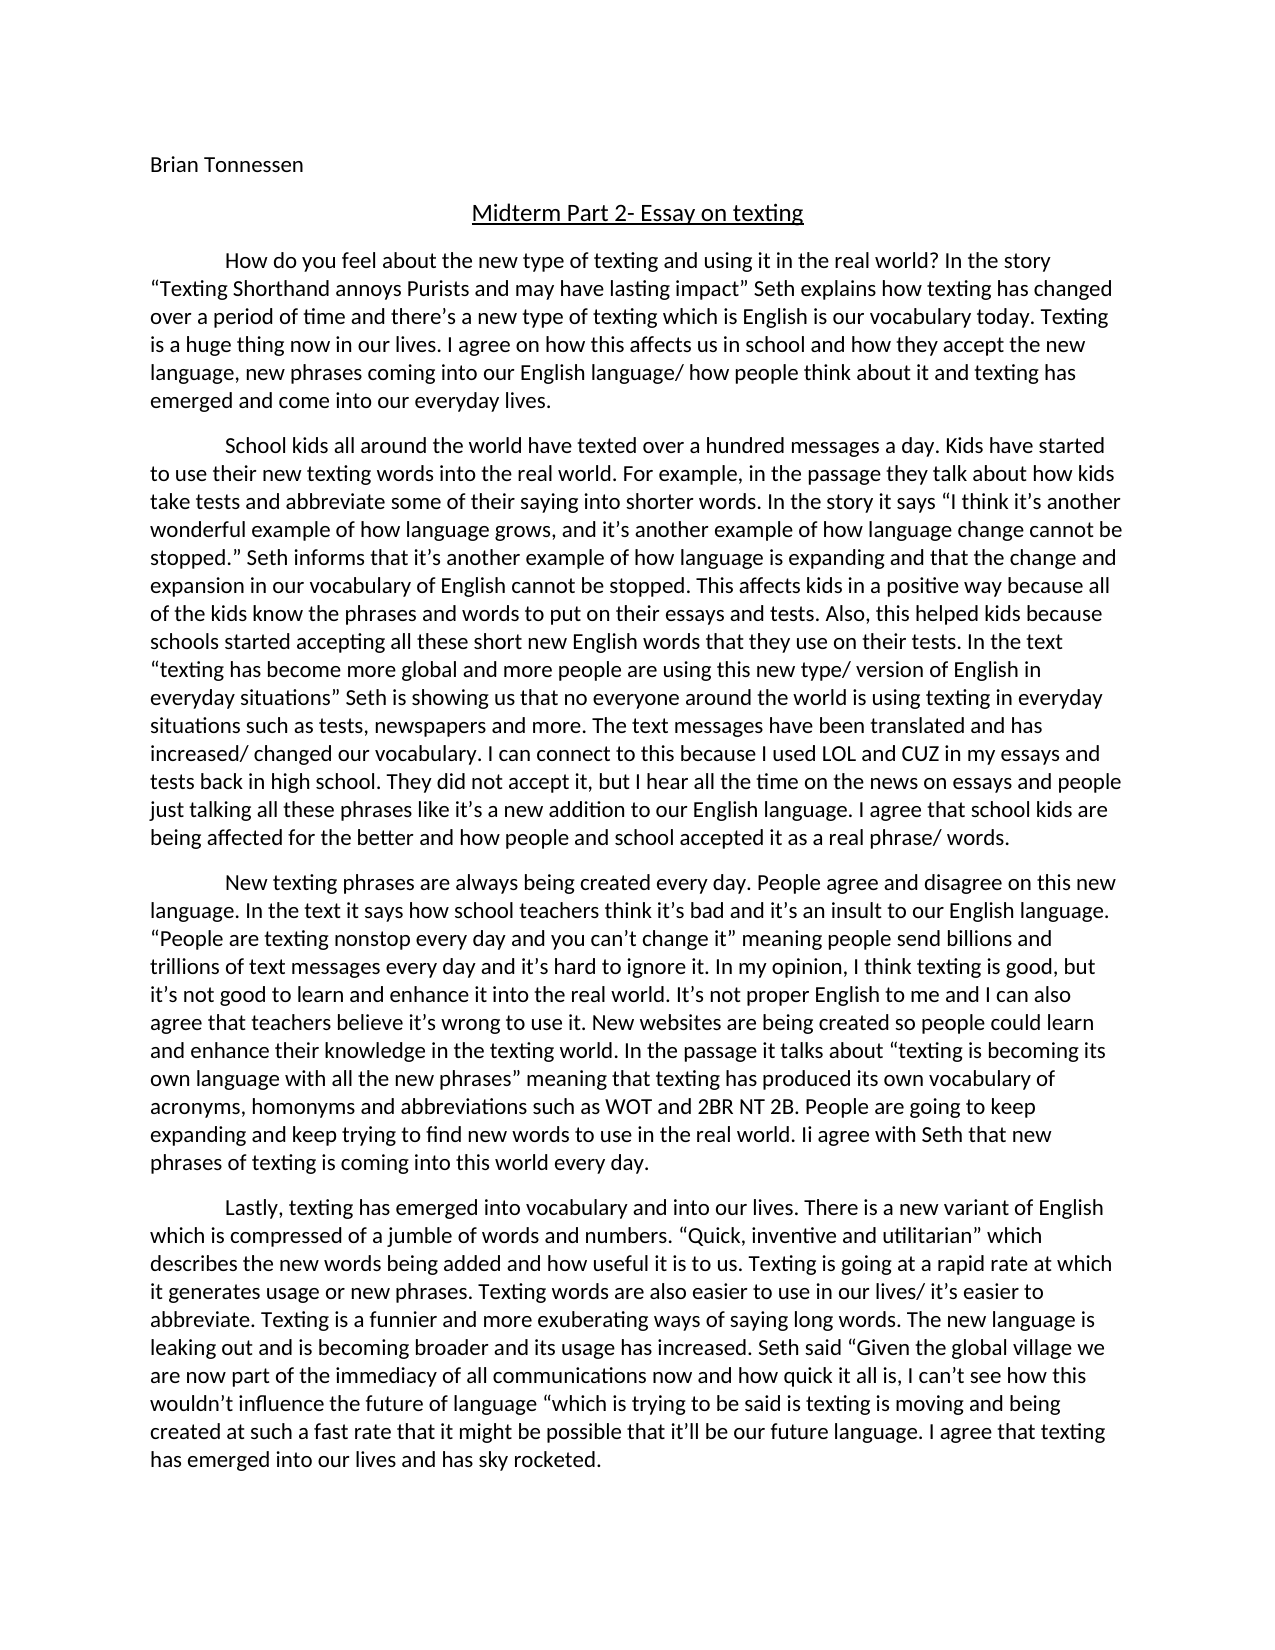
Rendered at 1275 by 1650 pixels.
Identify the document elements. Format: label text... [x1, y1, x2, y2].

text Brian Tonnessen [150, 150, 1125, 178]
text Lastly, texting has emerged into vocabulary and into our lives. There is a new variant of English which is compressed of a jumble of words and numbers. “Quick, inventive and utilitarian” which describes the new words being added and how useful it is to us. Texting is going at a rapid rate at which it generates usage or new phrases. Texting words are also easier to use in our lives/ it’s easier to abbreviate. Texting is a funnier and more exuberating ways of saying long words. The new language is leaking out and is becoming broader and its usage has increased. Seth said “Given the global village we are now part of the immediacy of all communications now and how quick it all is, I can’t see how this wouldn’t influence the future of language “which is trying to be said is texting is moving and being created at such a fast rate that it might be possible that it’ll be our future language. I agree that texting has emerged into our lives and has sky rocketed. [150, 1193, 1125, 1473]
text New texting phrases are always being created every day. People agree and disagree on this new language. In the text it says how school teachers think it’s bad and it’s an insult to our English language. “People are texting nonstop every day and you can’t change it” meaning people send billions and trillions of text messages every day and it’s hard to ignore it. In my opinion, I think texting is good, but it’s not good to learn and enhance it into the real world. It’s not proper English to me and I can also agree that teachers believe it’s wrong to use it. New websites are being created so people could learn and enhance their knowledge in the texting world. In the passage it talks about “texting is becoming its own language with all the new phrases” meaning that texting has produced its own vocabulary of acronyms, homonyms and abbreviations such as WOT and 2BR NT 2B. People are going to keep expanding and keep trying to find new words to use in the real world. Ii agree with Seth that new phrases of texting is coming into this world every day. [150, 868, 1125, 1176]
text How do you feel about the new type of texting and using it in the real world? In the story “Texting Shorthand annoys Purists and may have lasting impact” Seth explains how texting has changed over a period of time and there’s a new type of texting which is English is our vocabulary today. Texting is a huge thing now in our lives. I agree on how this affects us in school and how they accept the new language, new phrases coming into our English language/ how people think about it and texting has emerged and come into our everyday lives. [150, 246, 1125, 414]
text School kids all around the world have texted over a hundred messages a day. Kids have started to use their new texting words into the real world. For example, in the passage they talk about how kids take tests and abbreviate some of their saying into shorter words. In the story it says “I think it’s another wonderful example of how language grows, and it’s another example of how language change cannot be stopped.” Seth informs that it’s another example of how language is expanding and that the change and expansion in our vocabulary of English cannot be stopped. This affects kids in a positive way because all of the kids know the phrases and words to put on their essays and tests. Also, this helped kids because schools started accepting all these short new English words that they use on their tests. In the text “texting has become more global and more people are using this new type/ version of English in everyday situations” Seth is showing us that no everyone around the world is using texting in everyday situations such as tests, newspapers and more. The text messages have been translated and has increased/ changed our vocabulary. I can connect to this because I used LOL and CUZ in my essays and tests back in high school. They did not accept it, but I hear all the time on the news on essays and people just talking all these phrases like it’s a new addition to our English language. I agree that school kids are being affected for the better and how people and school accepted it as a real phrase/ words. [150, 431, 1125, 852]
text Midterm Part 2- Essay on texting [150, 197, 1125, 227]
